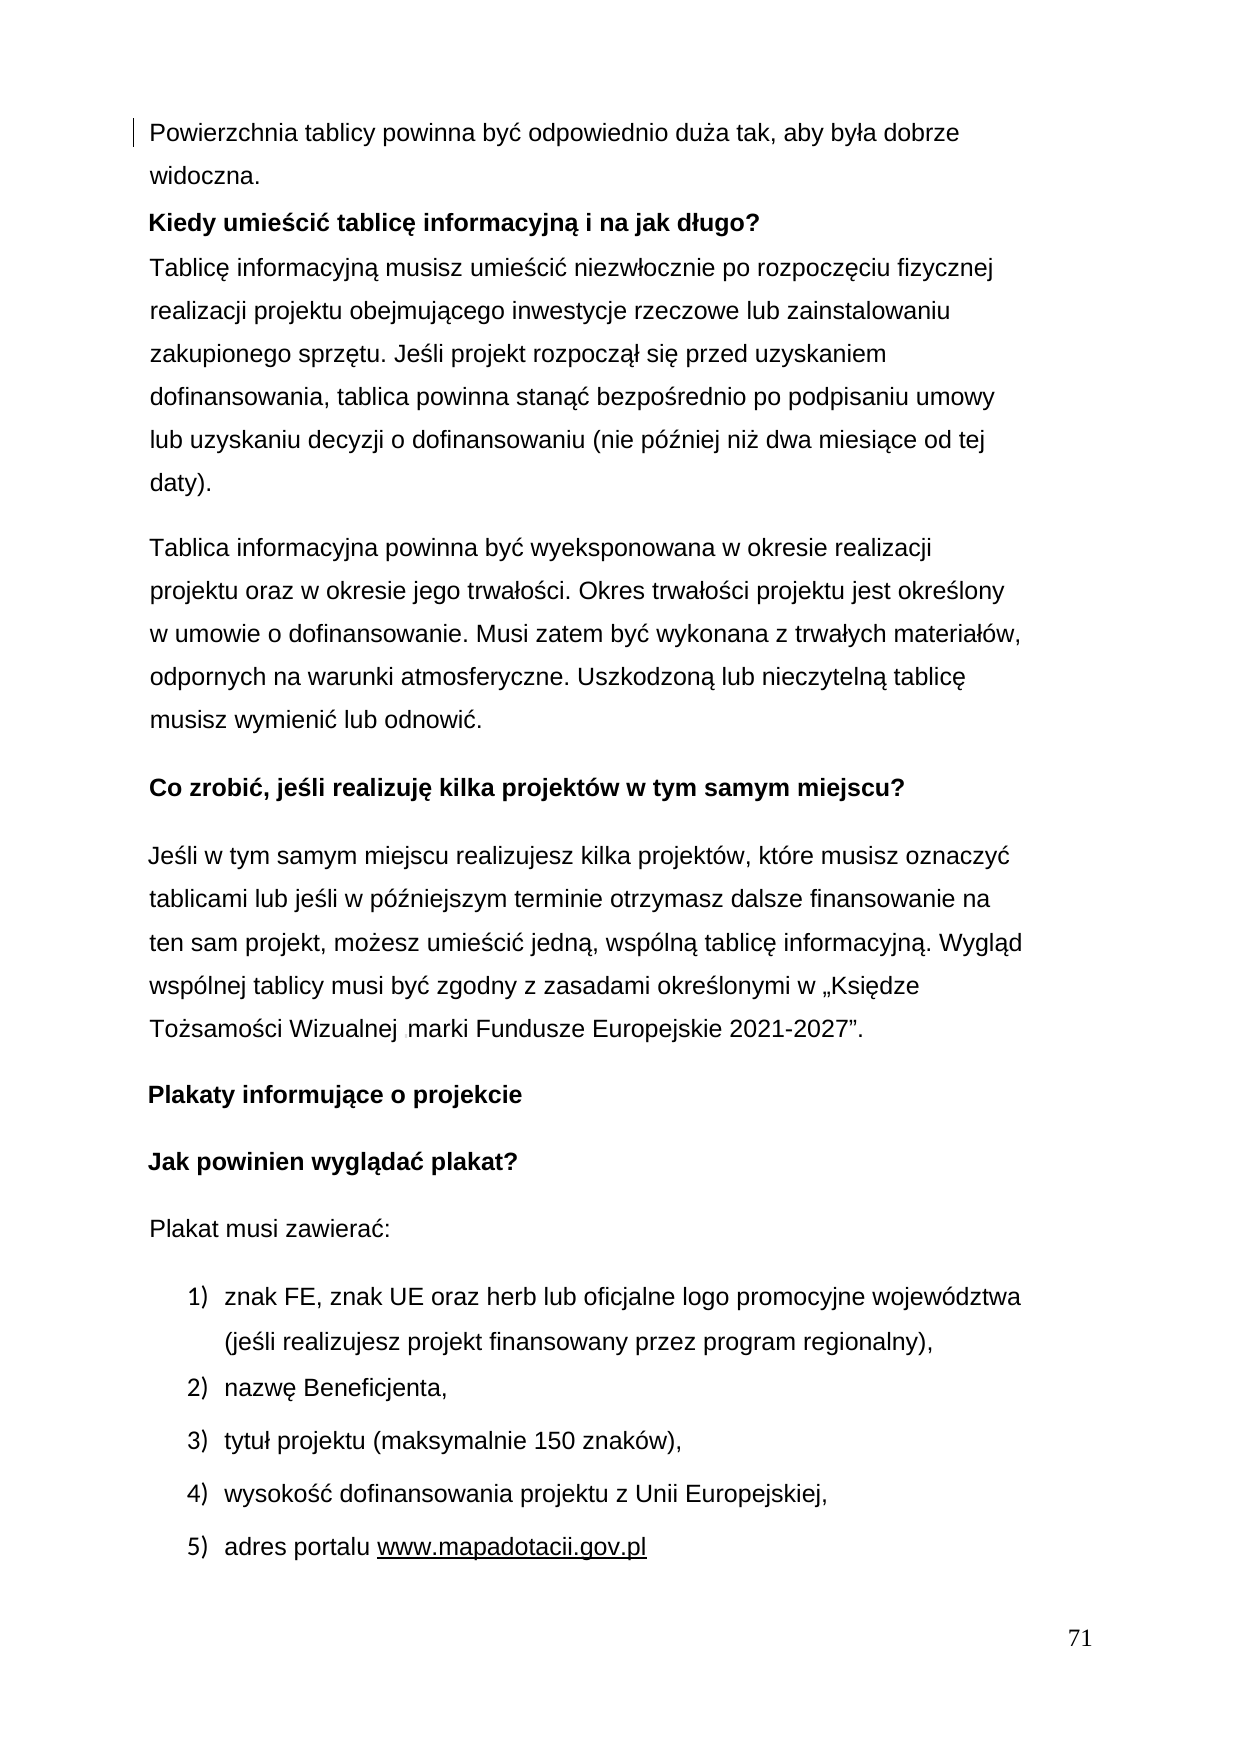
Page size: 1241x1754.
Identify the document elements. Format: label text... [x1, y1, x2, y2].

text Jeśli w tym samym miejscu realizujesz kilka projektów, które musisz oznaczyć tablicami lub jeśli w późniejszym terminie otrzymasz dalsze finansowanie na ten sam projekt, możesz umieścić jedną, wspólną tablicę informacyjną. Wygląd wspólnej tablicy musi być zgodny z zasadami określonymi w „Księdze Tożsamości Wizualnej marki Fundusze Europejskie 2021-2027”. [148, 841, 1030, 1042]
list wysokość dofinansowania projektu z Unii Europejskiej, [187, 1476, 1030, 1509]
text Tablica informacyjna powinna być wyeksponowana w okresie realizacji projektu oraz w okresie jego trwałości. Okres trwałości projektu jest określony w umowie o dofinansowanie. Musi zatem być wykonana z trwałych materiałów, odpornych na warunki atmosferyczne. Uszkodzoną lub nieczytelną tablicę musisz wymienić lub odnowić. [149, 532, 1023, 734]
list tytuł projektu (maksymalnie 150 znaków), [187, 1423, 1030, 1456]
list adres portalu www.mapadotacii.gov.pl [187, 1529, 1030, 1562]
text Co zrobić, jeśli realizuję kilka projektów w tym samym miejscu? [149, 773, 1023, 802]
text Plakaty informujące o projekcie [148, 1081, 1030, 1109]
text Powierzchnia tablicy powinna być odpowiednio duża tak, aby była dobrze widoczna. [149, 118, 1030, 190]
text Tablicę informacyjną musisz umieścić niezwłocznie po rozpoczęciu fizycznej realizacji projektu obejmującego inwestycje rzeczowe lub zainstalowaniu zakupionego sprzętu. Jeśli projekt rozpoczął się przed uzyskaniem dofinansowania, tablica powinna stanąć bezpośrednio po podpisaniu umowy lub uzyskaniu decyzji o dofinansowaniu (nie później niż dwa miesiące od tej daty). [149, 252, 1012, 497]
text Kiedy umieścić tablicę informacyjną i na jak długo? [148, 208, 1089, 237]
text Plakat musi zawierać: [149, 1214, 1030, 1243]
list znak FE, znak UE oraz herb lub oficjalne logo promocyjne województwa (jeśli realizujesz projekt finansowany przez program regionalny), [187, 1279, 1030, 1355]
text Jak powinien wyglądać plakat? [148, 1147, 1030, 1176]
list nazwę Beneficjenta, [187, 1370, 1030, 1403]
